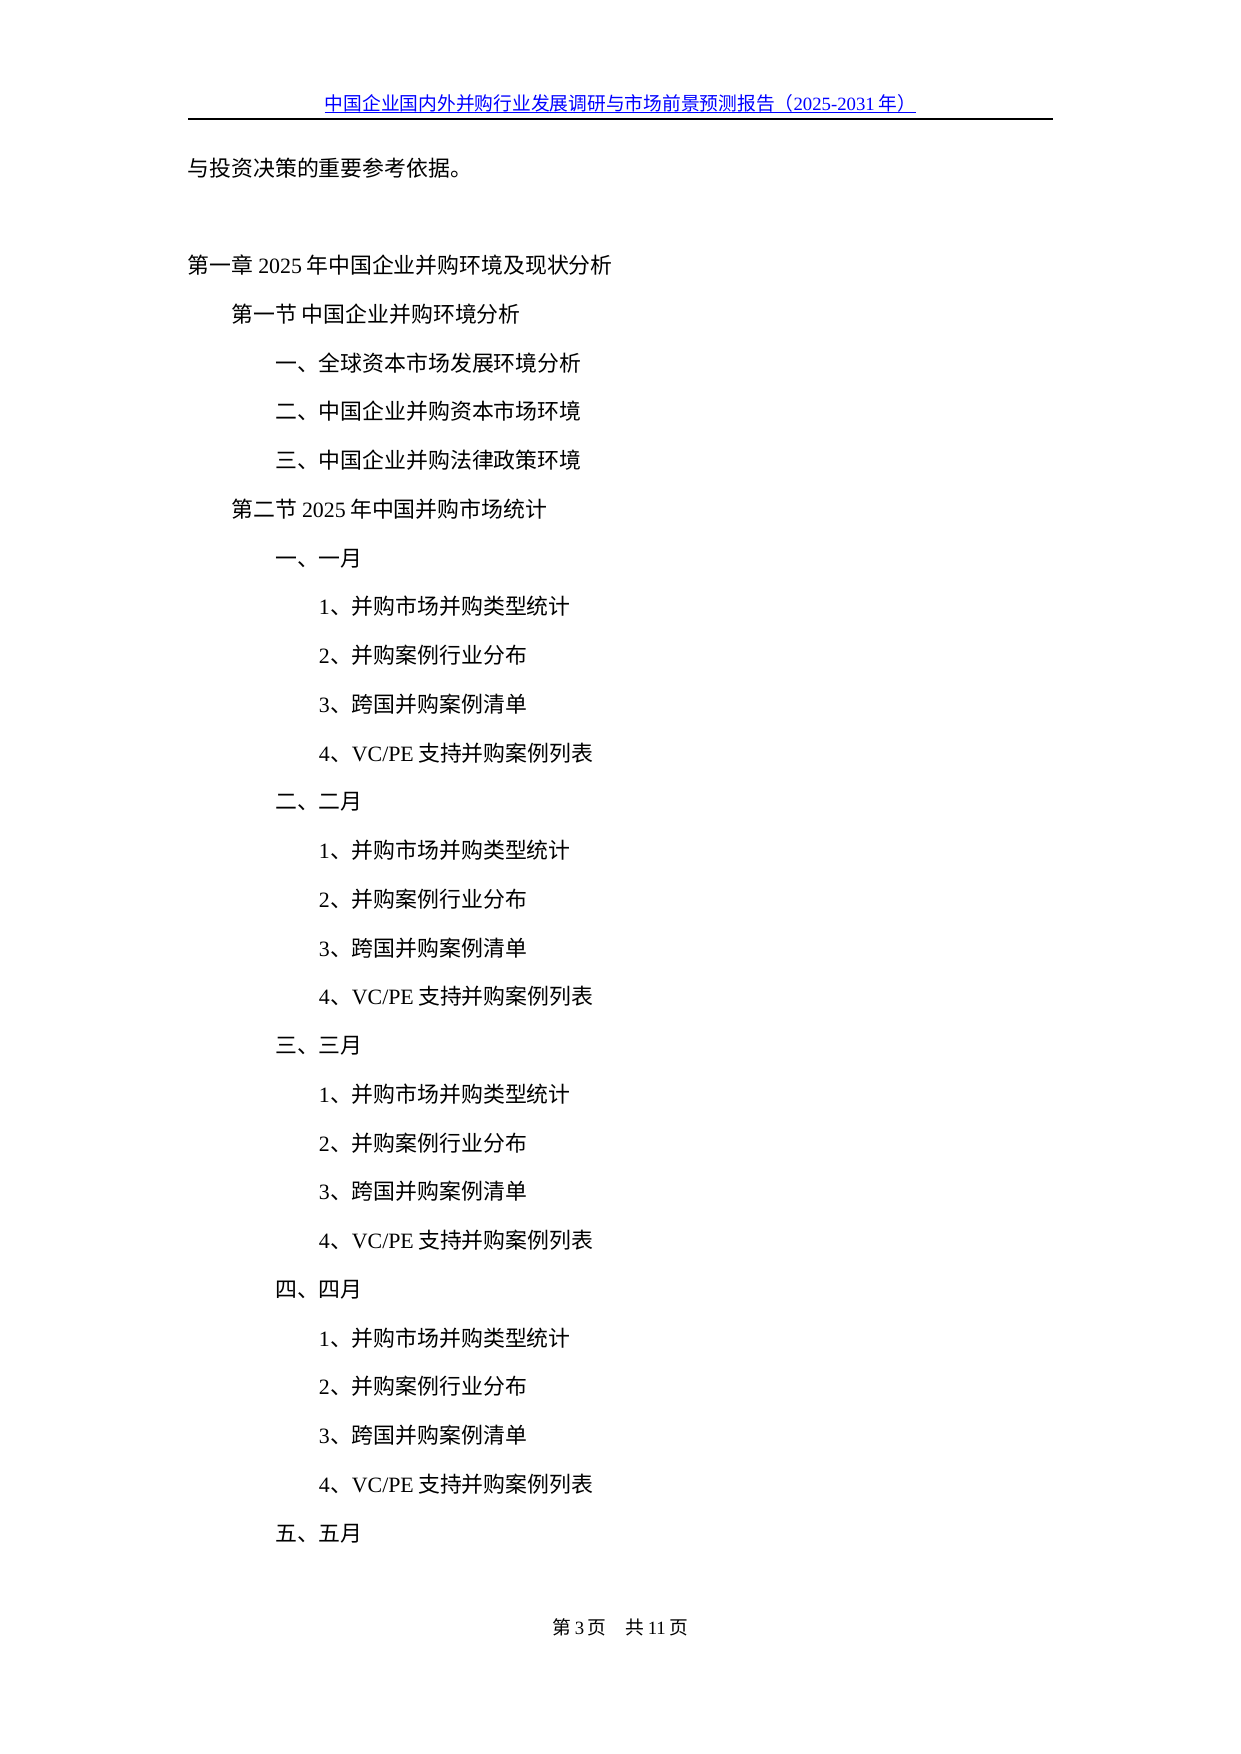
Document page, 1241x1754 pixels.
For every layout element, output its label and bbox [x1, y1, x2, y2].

text [187, 150, 1053, 1548]
